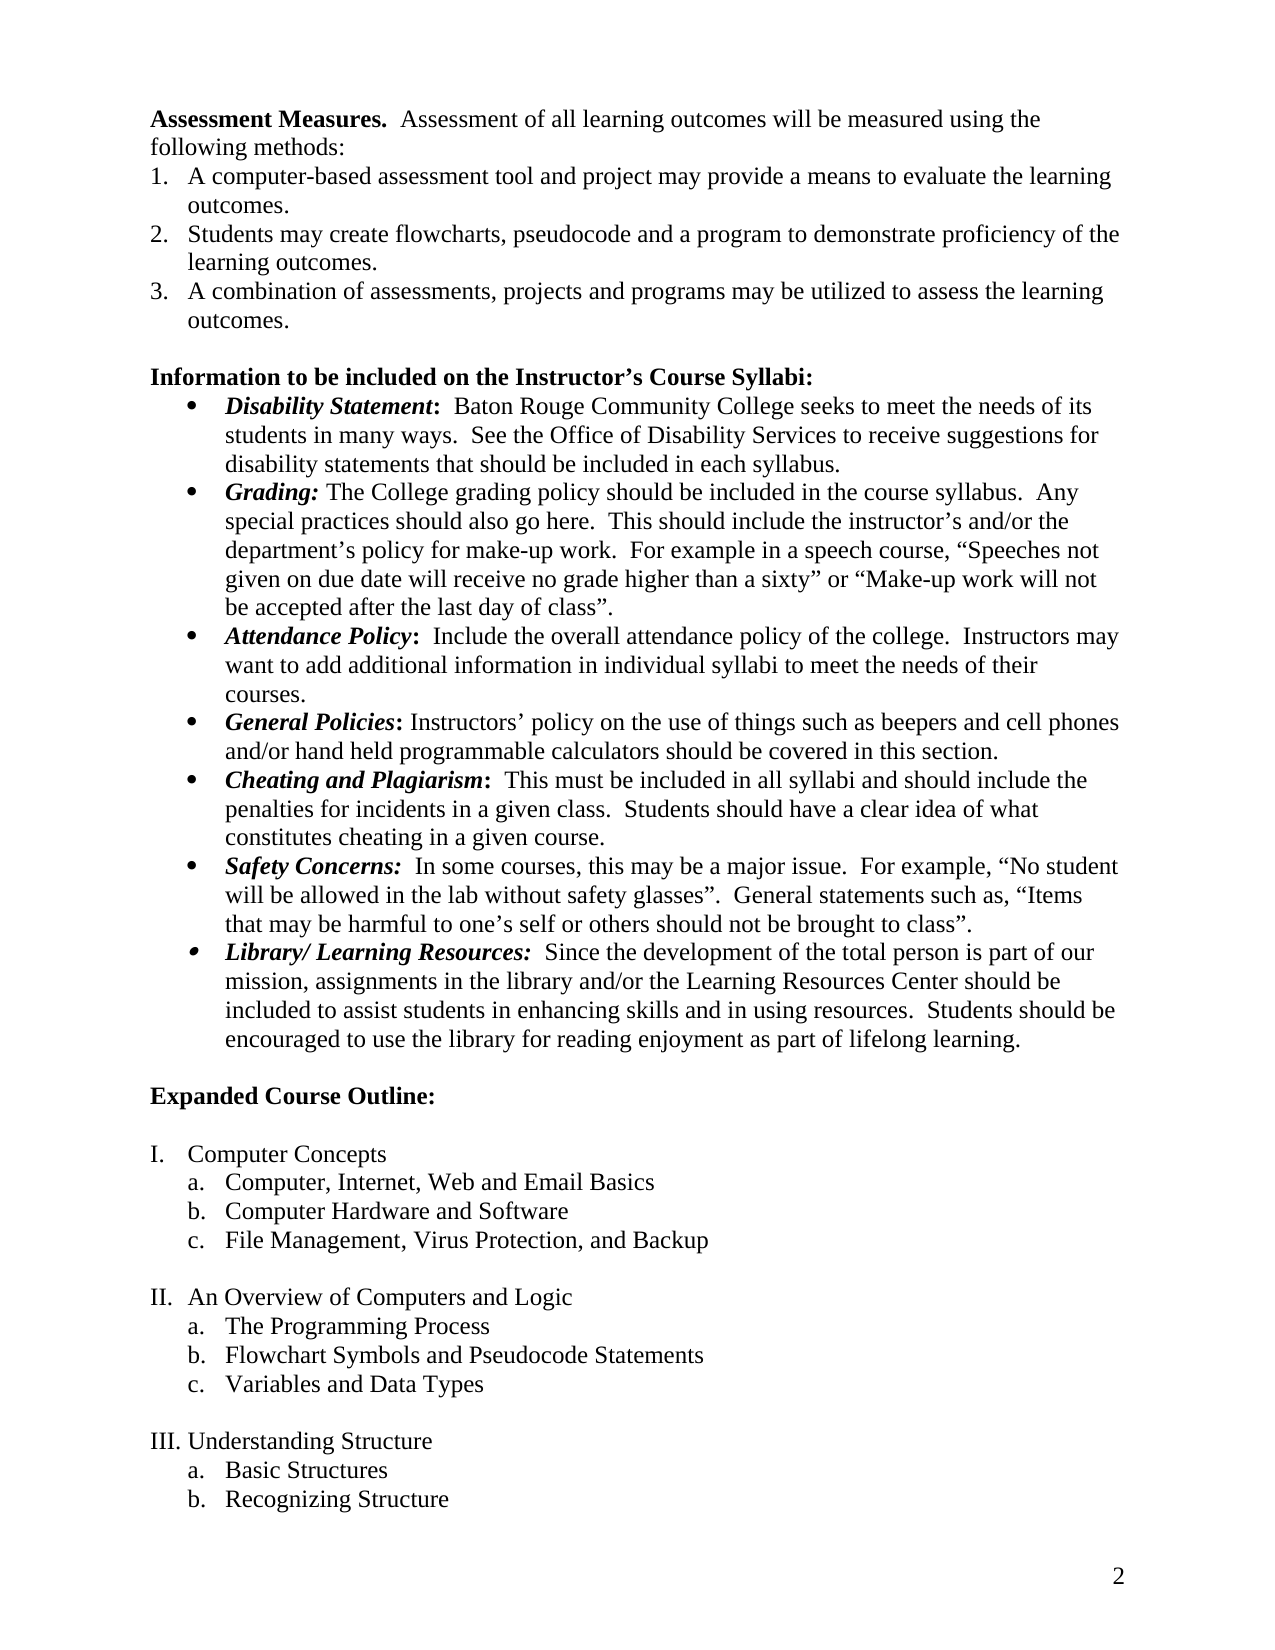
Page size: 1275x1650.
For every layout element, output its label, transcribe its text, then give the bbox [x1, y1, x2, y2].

list Grading: The College grading policy should be included in the course syllabus. Any special practices should also go here. This should include the instructor’s and/or the department’s policy for make-up work. For example in a speech course, “Speeches not given on due date will receive no grade higher than a sixty” or “Make-up work will not be accepted after the last day of class”. [187, 477, 1125, 621]
list Library/ Learning Resources: Since the development of the total person is part of our mission, assignments in the library and/or the Learning Resources Center should be included to assist students in enhancing skills and in using resources. Students should be encouraged to use the library for reading enjoyment as part of lifelong learning. [187, 937, 1125, 1052]
text Information to be included on the Instructor’s Course Syllabi: [150, 362, 1125, 391]
list Cheating and Plagiarism: This must be included in all syllabi and should include the penalties for incidents in a given class. Students should have a clear idea of what constitutes cheating in a given course. [187, 765, 1125, 851]
text II. An Overview of Computers and Logic [150, 1282, 1125, 1311]
list Disability Statement: Baton Rouge Community College seeks to meet the needs of its students in many ways. See the Office of Disability Services to receive suggestions for disability statements that should be included in each syllabus. [187, 391, 1125, 477]
text Assessment Measures. Assessment of all learning outcomes will be measured using the following methods: [150, 104, 1125, 161]
text b. Flowchart Symbols and Pseudocode Statements [187, 1340, 1125, 1369]
text 3. A combination of assessments, projects and programs may be utilized to assess the learning outcomes. [150, 276, 1125, 334]
text a. Basic Structures [187, 1455, 1125, 1484]
text a. Computer, Internet, Web and Email Basics [187, 1167, 1125, 1196]
text 2. Students may create flowcharts, pseudocode and a program to demonstrate proficiency of the learning outcomes. [150, 219, 1125, 276]
text c. Variables and Data Types [187, 1369, 1125, 1397]
text I. Computer Concepts [150, 1139, 1125, 1167]
list General Policies: Instructors’ policy on the use of things such as beepers and cell phones and/or hand held programmable calculators should be covered in this section. [187, 707, 1125, 765]
text a. The Programming Process [187, 1311, 1125, 1340]
list Safety Concerns: In some courses, this may be a major issue. For example, “No student will be allowed in the lab without safety glasses”. General statements such as, “Items that may be harmful to one’s self or others should not be brought to class”. [187, 851, 1125, 937]
text b. Recognizing Structure [187, 1484, 1125, 1512]
text III. Understanding Structure [150, 1426, 1125, 1455]
text b. Computer Hardware and Software [187, 1196, 1125, 1225]
text 1. A computer-based assessment tool and project may provide a means to evaluate the learning outcomes. [150, 161, 1125, 219]
text Expanded Course Outline: [150, 1081, 1125, 1110]
list Attendance Policy: Include the overall attendance policy of the college. Instructors may want to add additional information in individual syllabi to meet the needs of their courses. [187, 621, 1125, 707]
text c. File Management, Virus Protection, and Backup [187, 1225, 1125, 1254]
